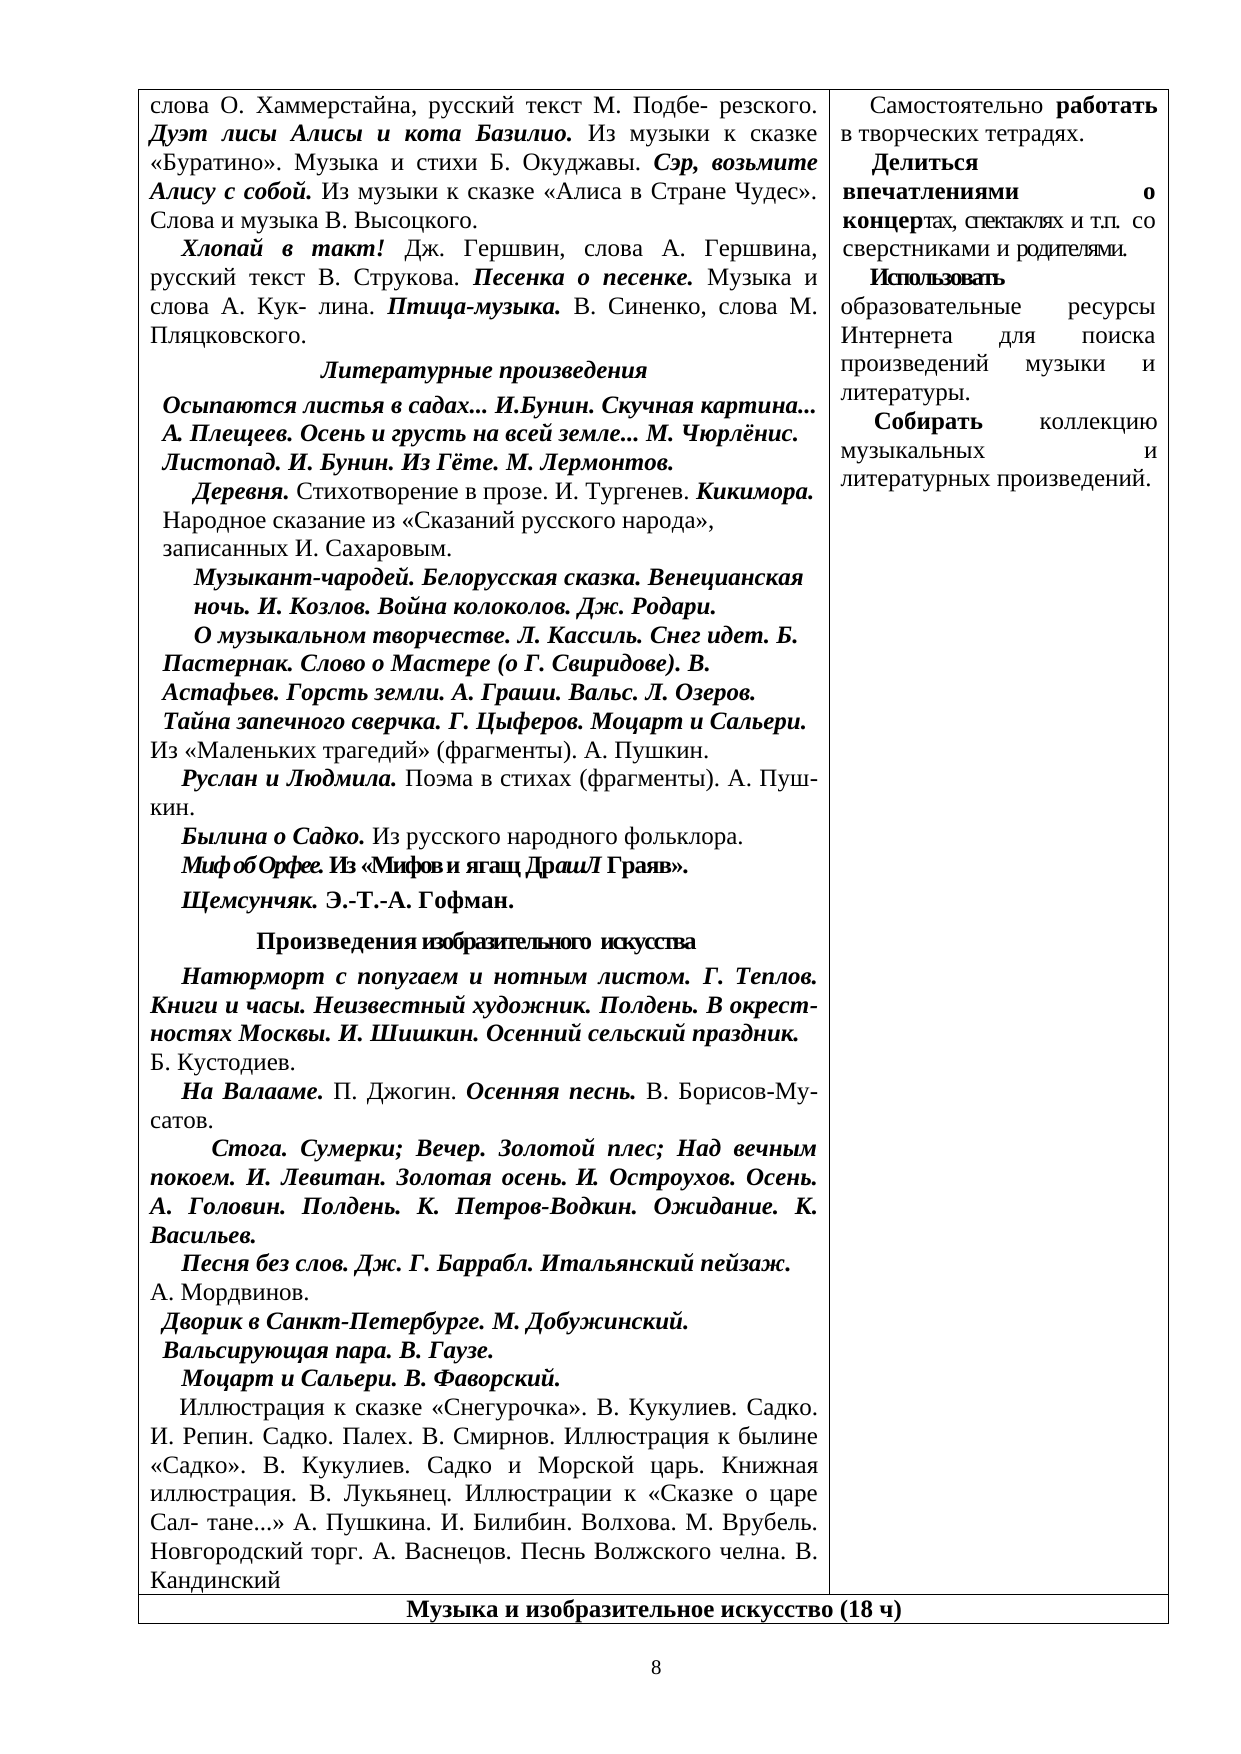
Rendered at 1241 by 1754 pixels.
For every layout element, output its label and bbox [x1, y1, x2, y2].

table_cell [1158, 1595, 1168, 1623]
table_cell [139, 90, 829, 1593]
table_cell [830, 90, 1168, 1593]
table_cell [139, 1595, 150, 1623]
